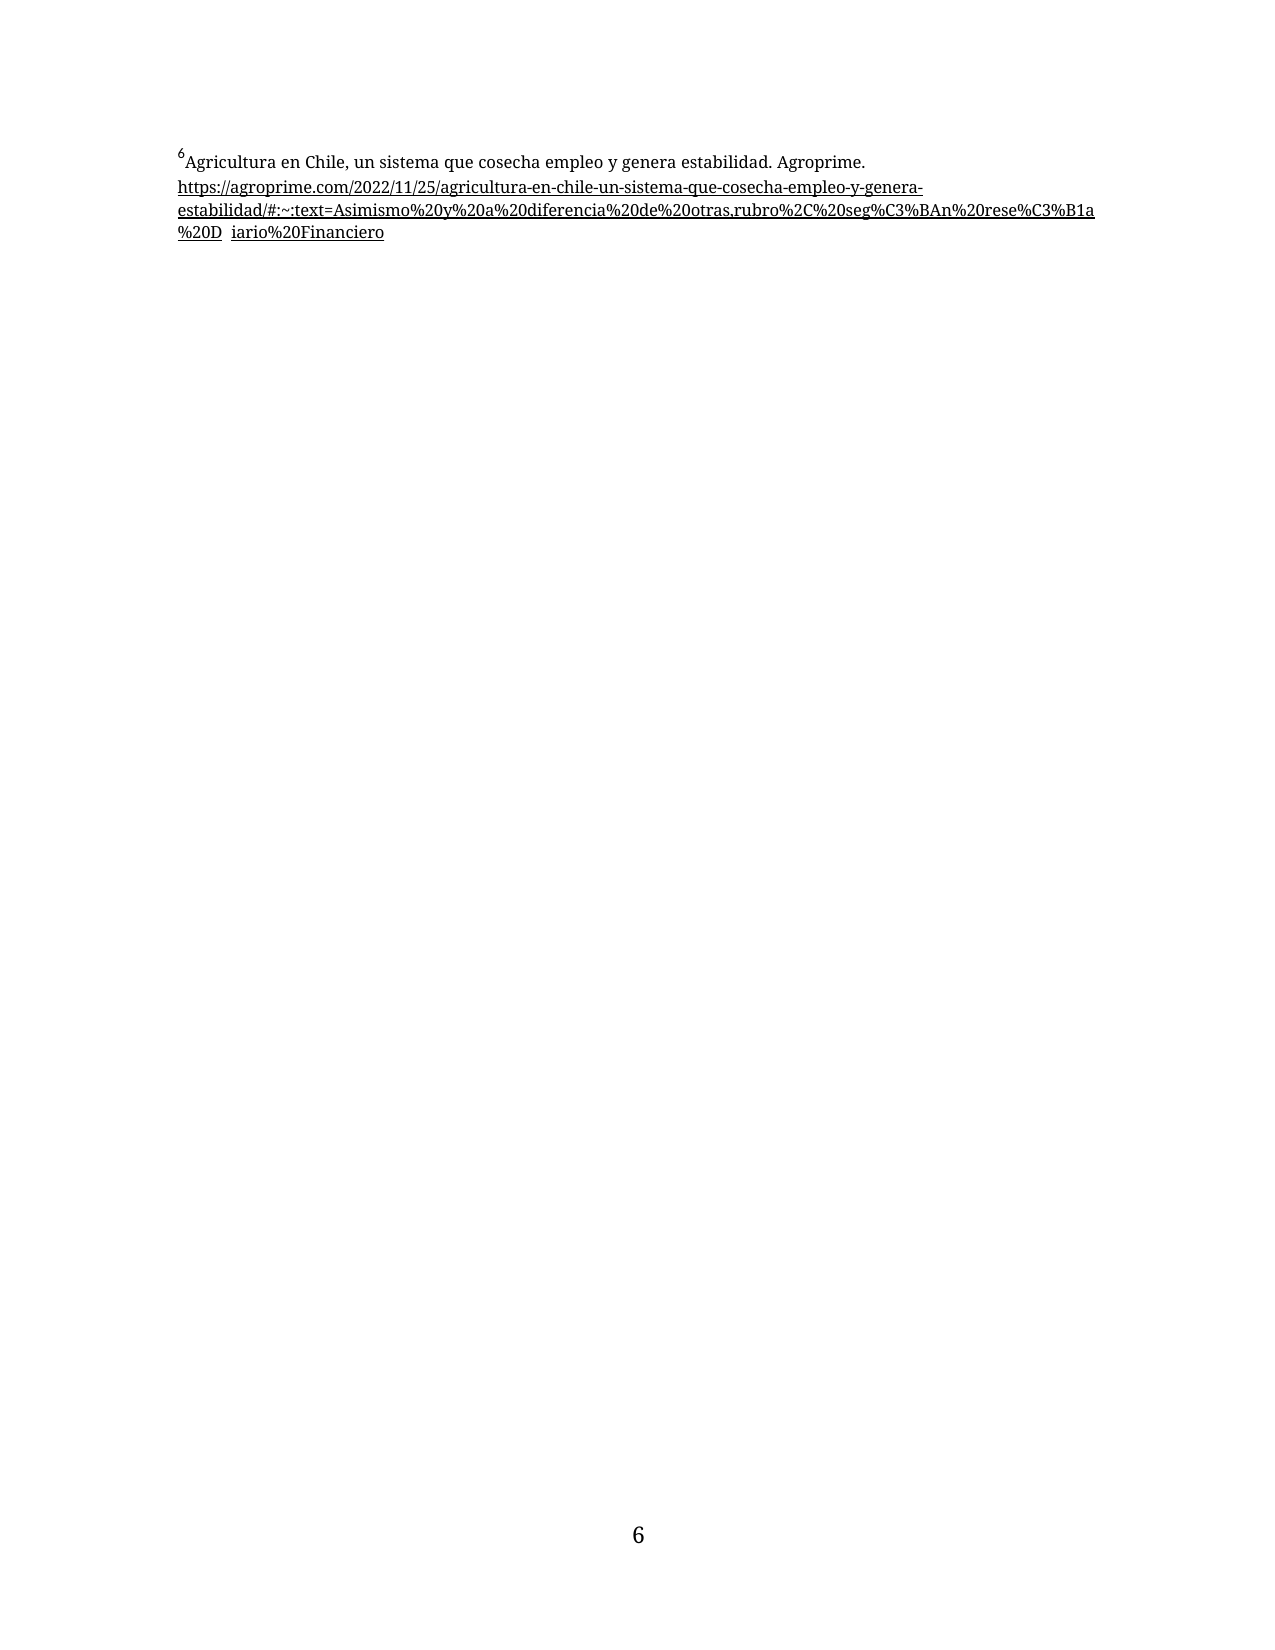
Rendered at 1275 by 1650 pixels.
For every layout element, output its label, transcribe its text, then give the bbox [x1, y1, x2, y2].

text https://agroprime.com/2022/11/25/agricultura-en-chile-un-sistema-que-cosecha-empleo-y-genera- estabilidad/#:~:text=Asimismo%20y%20a%20diferencia%20de%20otras,rubro%2C%20seg%C3%BAn%20rese%C3%B1a%20D iario%20Financiero [177, 175, 1110, 243]
text 6Agricultura en Chile, un sistema que cosecha empleo y genera estabilidad. Agroprime. [177, 148, 1110, 174]
